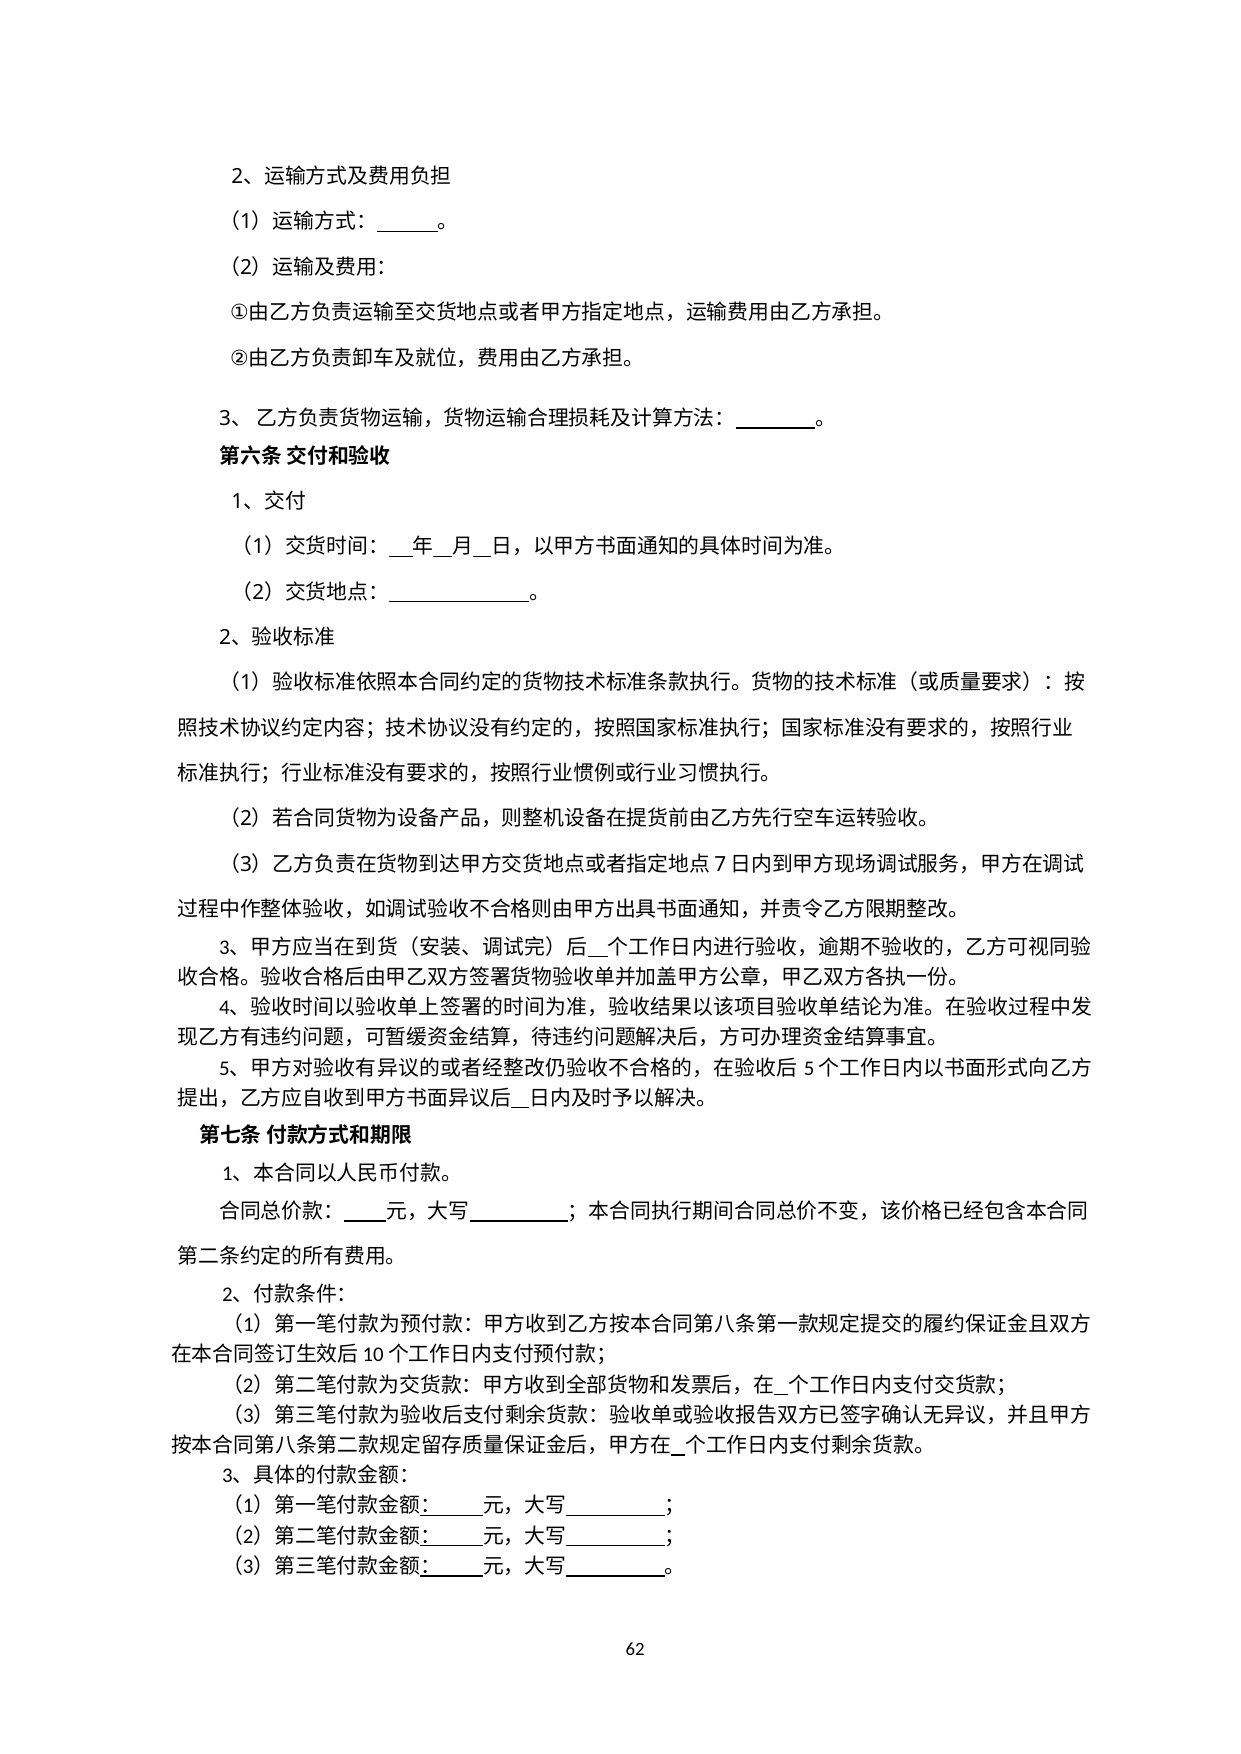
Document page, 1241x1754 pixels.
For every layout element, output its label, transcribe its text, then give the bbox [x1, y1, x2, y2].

text 3、具体的付款金额： [171, 1458, 1092, 1489]
list （1）运输方式： 。 [177, 197, 1092, 243]
text （2）第二笔付款金额： 元，大写 ； [171, 1519, 1092, 1549]
list 合同总价款： 元，大写 ；本合同执行期间合同总价不变，该价格已经包含本合同第二条约定的所有费用。 [177, 1187, 1092, 1277]
text 2、运输方式及费用负担 [177, 152, 1092, 197]
list 2、验收标准 [177, 613, 1092, 658]
text 5、甲方对验收有异议的或者经整改仍验收不合格的，在验收后5个工作日内以书面形式向乙方提出，乙方应自收到甲方书面异议后 日内及时予以解决。 [177, 1051, 1092, 1111]
text （3）第三笔付款为验收后支付剩余货款：验收单或验收报告双方已签字确认无异议，并且甲方按本合同第八条第二款规定留存质量保证金后，甲方在 个工作日内支付剩余货款。 [171, 1398, 1092, 1458]
text 3、甲方应当在到货（安装、调试完）后 个工作日内进行验收，逾期不验收的，乙方可视同验收合格。验收合格后由甲乙双方签署货物验收单并加盖甲方公章，甲乙双方各执一份。 [177, 930, 1092, 990]
text 3、 乙方负责货物运输，货物运输合理损耗及计算方法： 。 [177, 401, 1092, 431]
text 第六条 交付和验收 [177, 431, 1092, 477]
text 4、验收时间以验收单上签署的时间为准，验收结果以该项目验收单结论为准。在验收过程中发现乙方有违约问题，可暂缓资金结算，待违约问题解决后，方可办理资金结算事宜。 [177, 990, 1092, 1051]
text 第七条 付款方式和期限 [177, 1111, 1092, 1156]
list （2）若合同货物为设备产品，则整机设备在提货前由乙方先行空车运转验收。 [177, 794, 1092, 839]
list （3）乙方负责在货物到达甲方交货地点或者指定地点7日内到甲方现场调试服务，甲方在调试过程中作整体验收，如调试验收不合格则由甲方出具书面通知，并责令乙方限期整改。 [177, 839, 1092, 930]
list ②由乙方负责卸车及就位，费用由乙方承担。 [177, 333, 1092, 378]
text 1、本合同以人民币付款。 [171, 1156, 1092, 1187]
text （1）交货时间： 年 月 日，以甲方书面通知的具体时间为准。 [177, 522, 1092, 567]
text （2）交货地点： 。 [177, 567, 1092, 613]
text （1）第一笔付款金额： 元，大写 ； [171, 1489, 1092, 1519]
text 2、付款条件： [171, 1277, 1092, 1307]
text （1）第一笔付款为预付款：甲方收到乙方按本合同第八条第一款规定提交的履约保证金且双方在本合同签订生效后10个工作日内支付预付款； [171, 1307, 1092, 1368]
list （2）运输及费用： [177, 243, 1092, 288]
text 1、交付 [177, 477, 1092, 522]
list ①由乙方负责运输至交货地点或者甲方指定地点，运输费用由乙方承担。 [177, 288, 1092, 333]
list （1）验收标准依照本合同约定的货物技术标准条款执行。货物的技术标准（或质量要求）：按照技术协议约定内容；技术协议没有约定的，按照国家标准执行；国家标准没有要求的，按照行业标准执行；行业标准没有要求的，按照行业惯例或行业习惯执行。 [177, 658, 1092, 794]
text （3）第三笔付款金额： 元，大写 。 [171, 1549, 1092, 1579]
text （2）第二笔付款为交货款：甲方收到全部货物和发票后，在 个工作日内支付交货款； [171, 1368, 1092, 1398]
